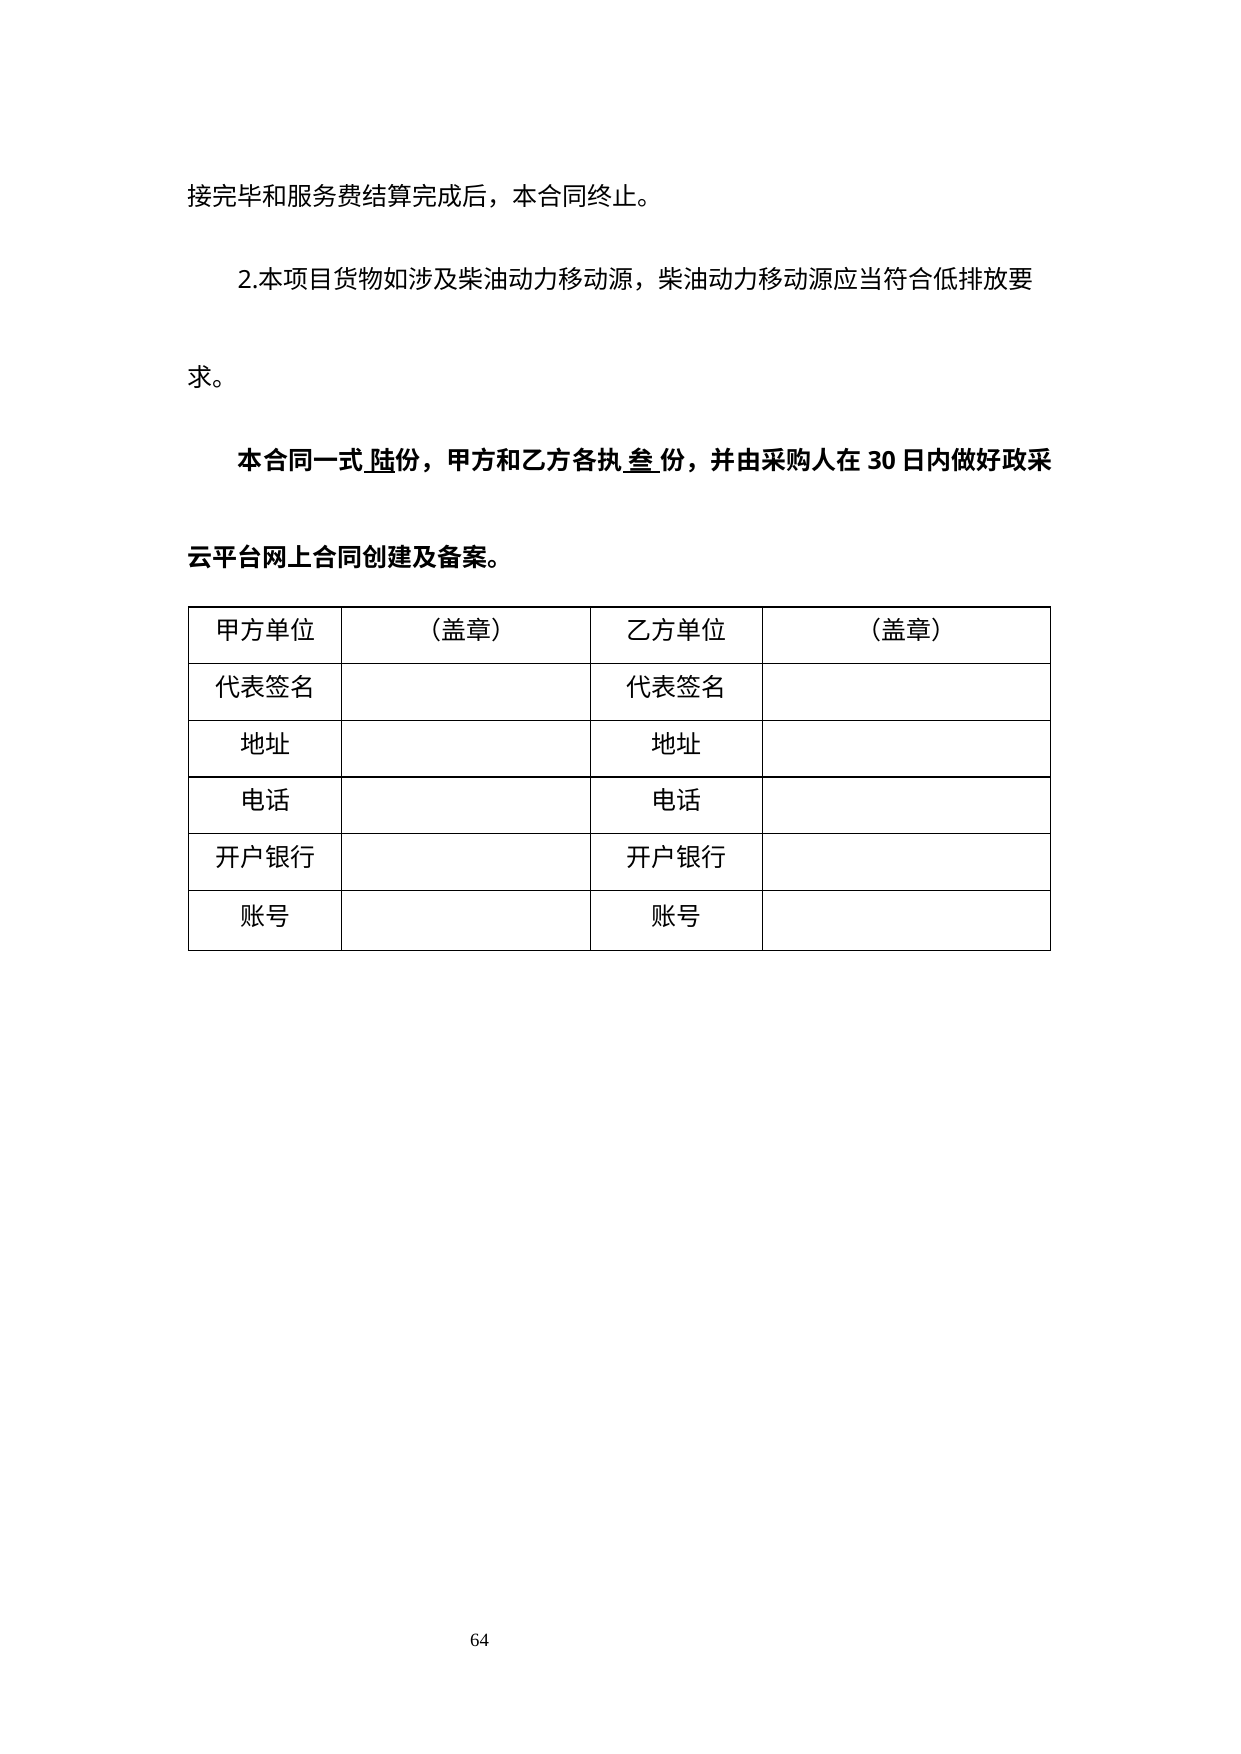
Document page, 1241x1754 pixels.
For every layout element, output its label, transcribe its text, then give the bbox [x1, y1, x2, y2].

table_cell 代表签名 [591, 664, 762, 720]
table_cell 账号 [189, 891, 341, 950]
table_cell [342, 664, 590, 720]
table_cell 开户银行 [591, 834, 762, 890]
text 本合同一式 陆份，甲方和乙方各执 叁 份，并由采购人在30日内做好政采云平台网上合同创建及备案。 [187, 426, 1053, 588]
table_cell 代表签名 [189, 664, 341, 720]
table_cell [763, 834, 1050, 890]
text 2.本项目货物如涉及柴油动力移动源，柴油动力移动源应当符合低排放要求。 [187, 245, 1053, 408]
table_cell [342, 778, 590, 833]
table_cell [342, 891, 590, 950]
table_cell [763, 891, 1050, 950]
table_header （盖章） [342, 608, 590, 663]
table_cell 地址 [591, 721, 762, 776]
table_cell [342, 834, 590, 890]
table_cell 账号 [591, 891, 762, 950]
table_cell 地址 [189, 721, 341, 776]
table_cell [763, 721, 1050, 776]
table_cell [342, 721, 590, 776]
table_header 甲方单位 [189, 608, 341, 663]
table_cell 电话 [189, 778, 341, 833]
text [187, 162, 1053, 227]
table_cell 开户银行 [189, 834, 341, 890]
table_cell [763, 778, 1050, 833]
table_cell 电话 [591, 778, 762, 833]
table_header （盖章） [763, 608, 1050, 663]
table_cell [763, 664, 1050, 720]
table_header 乙方单位 [591, 608, 762, 663]
